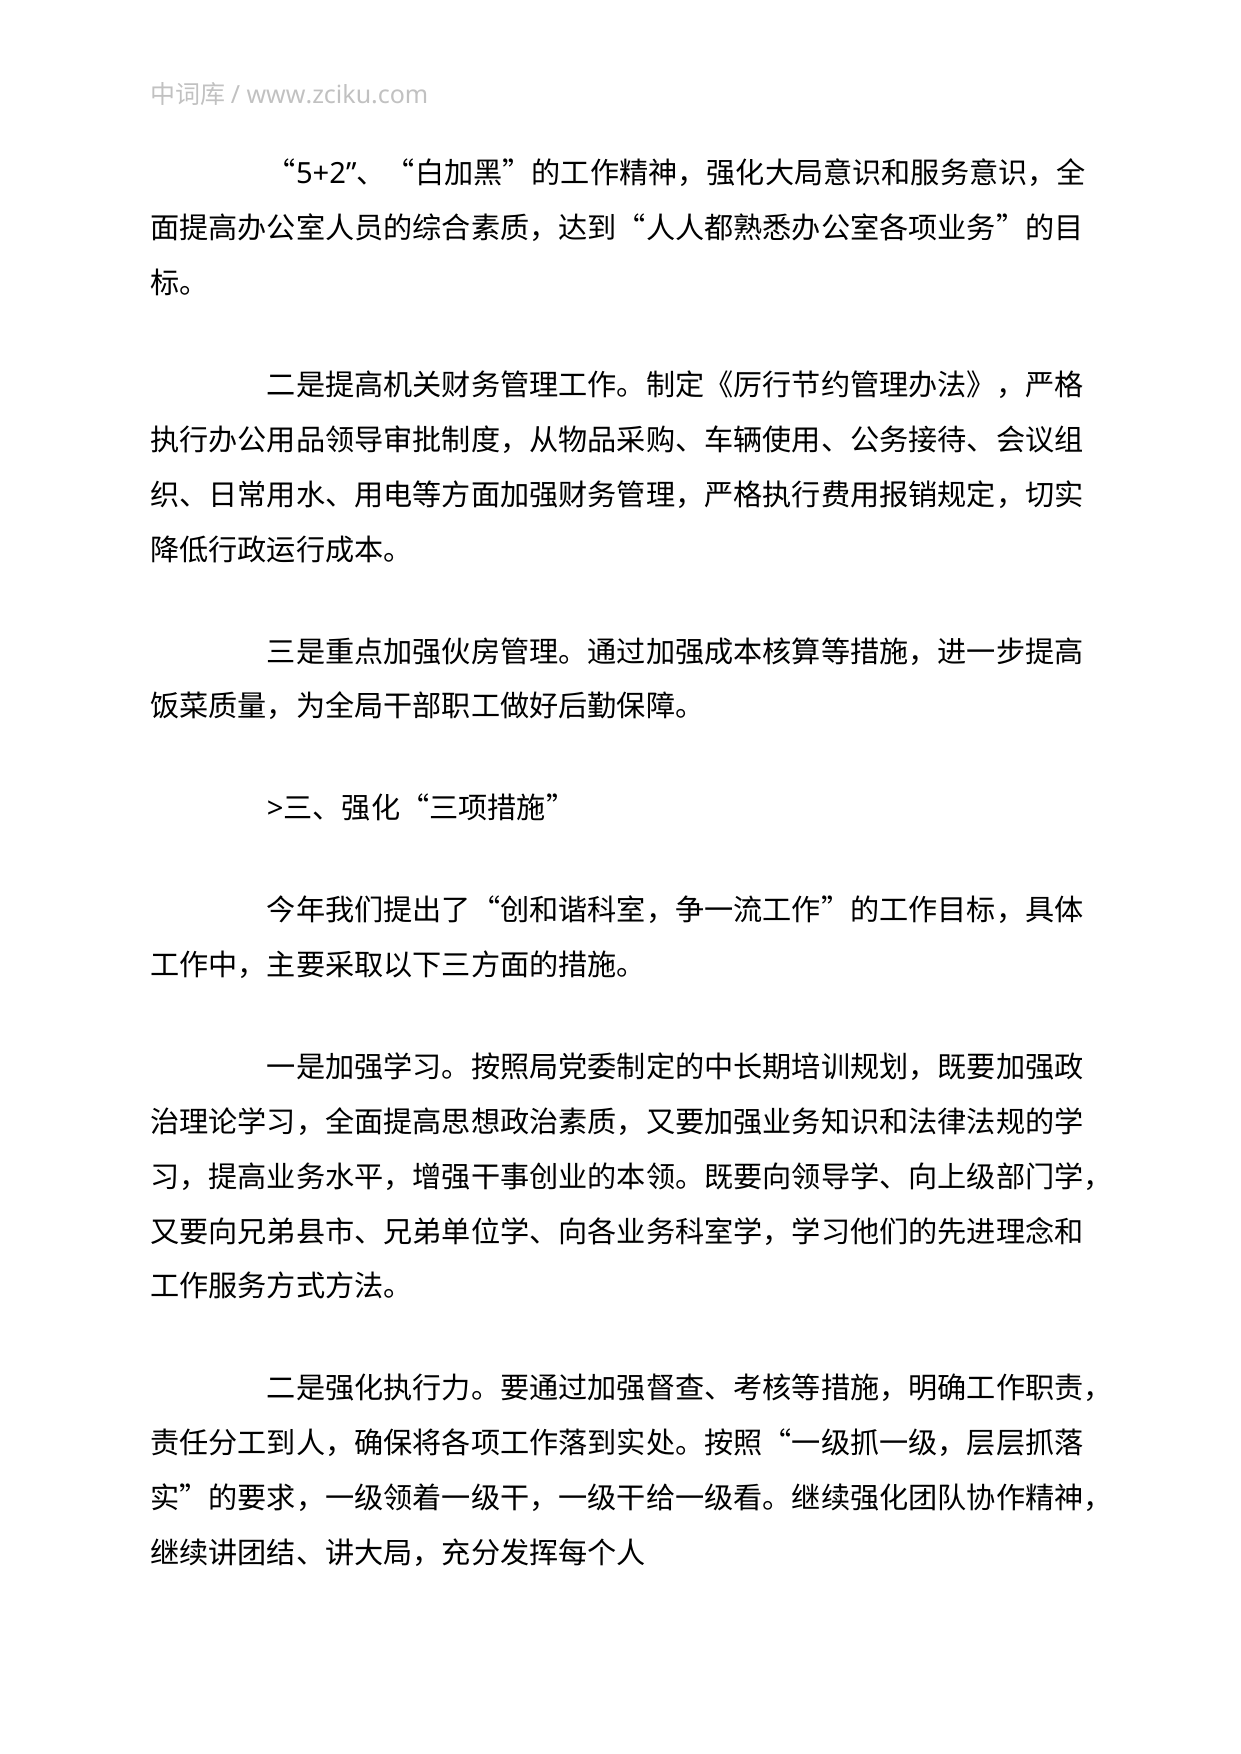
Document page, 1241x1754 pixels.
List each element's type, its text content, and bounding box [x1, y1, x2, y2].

text 一是加强学习。按照局党委制定的中长期培训规划，既要加强政治理论学习，全面提高思想政治素质，又要加强业务知识和法律法规的学习，提高业务水平，增强干事创业的本领。既要向领导学、向上级部门学，又要向兄弟县市、兄弟单位学、向各业务科室学，学习他们的先进理念和工作服务方式方法。 [150, 1043, 1090, 1305]
text 三是重点加强伙房管理。通过加强成本核算等措施，进一步提高饭菜质量，为全局干部职工做好后勤保障。 [150, 628, 1090, 725]
text 二是强化执行力。要通过加强督查、考核等措施，明确工作职责，责任分工到人，确保将各项工作落到实处。按照“一级抓一级，层层抓落实”的要求，一级领着一级干，一级干给一级看。继续强化团队协作精神，继续讲团结、讲大局，充分发挥每个人 [150, 1365, 1090, 1572]
text 今年我们提出了“创和谐科室，争一流工作”的工作目标，具体工作中，主要采取以下三方面的措施。 [150, 887, 1090, 984]
text 二是提高机关财务管理工作。制定《厉行节约管理办法》，严格执行办公用品领导审批制度，从物品采购、车辆使用、公务接待、会议组织、日常用水、用电等方面加强财务管理，严格执行费用报销规定，切实降低行政运行成本。 [150, 362, 1090, 569]
text >三、强化“三项措施” [150, 785, 1090, 827]
text “5+2”、“白加黑”的工作精神，强化大局意识和服务意识，全面提高办公室人员的综合素质，达到“人人都熟悉办公室各项业务”的目标。 [150, 150, 1090, 302]
